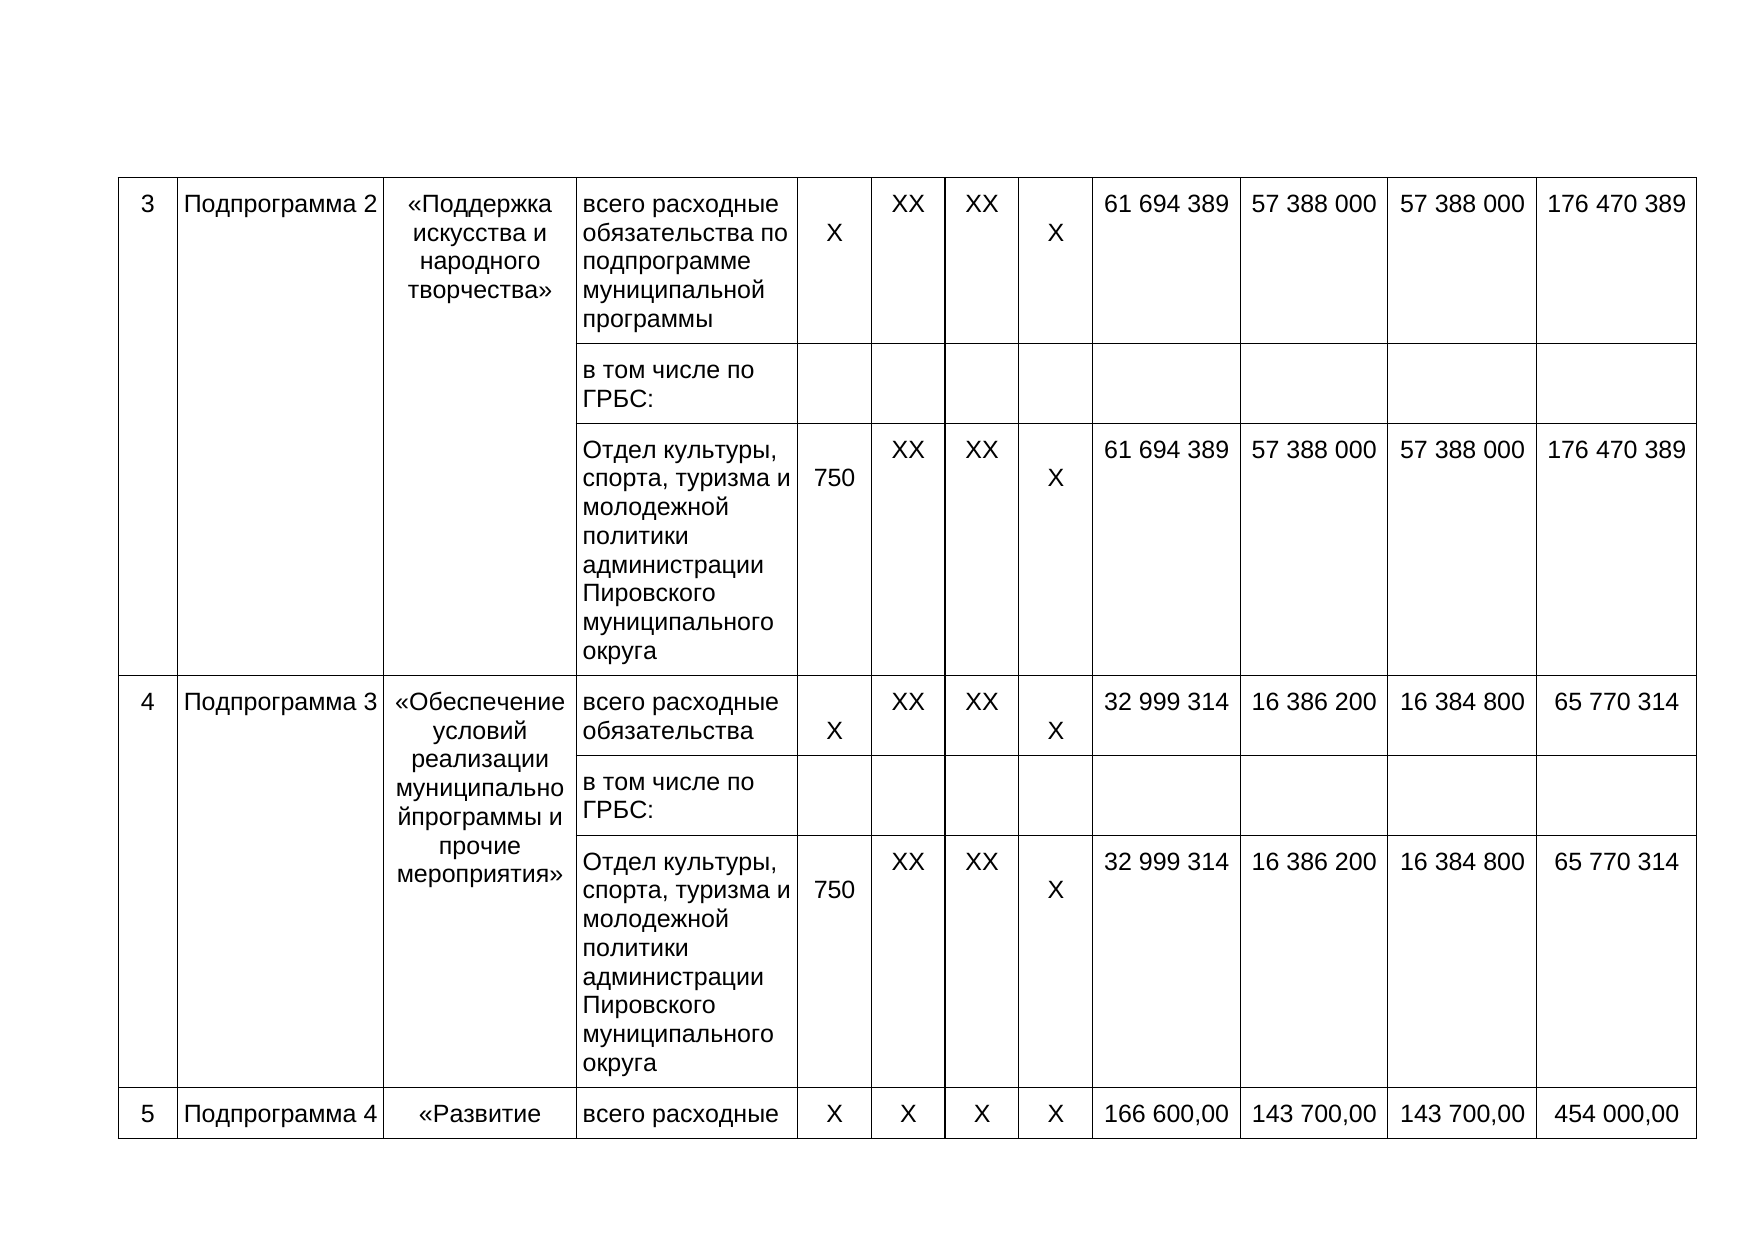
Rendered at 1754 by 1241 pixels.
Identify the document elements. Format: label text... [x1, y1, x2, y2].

table_cell 16 386 200 [1241, 676, 1387, 755]
table_cell 61 694 389 [1093, 178, 1240, 343]
table_cell 57 388 000 [1241, 424, 1387, 675]
table_cell [1093, 756, 1240, 835]
table_cell «Поддержка искусства и народного творчества» [384, 178, 576, 675]
table_cell 750 [798, 424, 871, 675]
table_cell 16 386 200 [1241, 836, 1387, 1087]
table_cell 750 [798, 836, 871, 1087]
table_cell 16 384 800 [1388, 676, 1536, 755]
table_cell всего расходные обязательства [577, 676, 797, 755]
table_cell 143 700,00 [1241, 1088, 1387, 1138]
table_cell [872, 756, 944, 835]
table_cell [384, 1088, 576, 1138]
table_cell [798, 344, 871, 423]
table_cell 65 770 314 [1537, 676, 1696, 755]
table_cell [946, 344, 1018, 423]
table_cell 57 388 000 [1388, 178, 1536, 343]
table_cell [1388, 344, 1536, 423]
table_cell 61 694 389 [1093, 424, 1240, 675]
table_cell [1019, 344, 1092, 423]
table_cell Подпрограмма 4 [178, 1088, 383, 1138]
table_cell в том числе по ГРБС: [577, 756, 797, 835]
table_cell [577, 1088, 797, 1138]
table_cell Отдел культуры, спорта, туризма и молодежной политики администрации Пировского муниципального округа [577, 836, 797, 1087]
table_cell [1388, 756, 1536, 835]
table_cell Х [1019, 178, 1092, 343]
table_cell [1537, 756, 1696, 835]
table_cell ХХ [872, 178, 944, 343]
table_cell Х [798, 1088, 871, 1138]
table_cell «Обеспечение условий реализации муниципальнойпрограммы и прочие мероприятия» [384, 676, 576, 1087]
table_cell 143 700,00 [1388, 1088, 1536, 1138]
table_cell ХХ [946, 178, 1018, 343]
table_cell 65 770 314 [1537, 836, 1696, 1087]
table_cell в том числе по ГРБС: [577, 344, 797, 423]
table_cell Х [798, 676, 871, 755]
table_cell Подпрограмма 2 [178, 178, 383, 675]
table_cell 3 [119, 178, 177, 675]
table_cell [872, 344, 944, 423]
table_cell 32 999 314 [1093, 676, 1240, 755]
table_cell 5 [119, 1088, 177, 1138]
table_cell 4 [119, 676, 177, 1087]
table_cell ХХ [946, 424, 1018, 675]
table_cell Х [1019, 424, 1092, 675]
table_cell ХХ [872, 676, 944, 755]
table_cell [946, 756, 1018, 835]
table_cell Х [946, 1088, 1018, 1138]
table_cell Х [1019, 1088, 1092, 1138]
table_cell 16 384 800 [1388, 836, 1536, 1087]
table_cell 176 470 389 [1537, 178, 1696, 343]
table_cell Х [872, 1088, 944, 1138]
table_cell 57 388 000 [1241, 178, 1387, 343]
table_cell Х [798, 178, 871, 343]
table_cell 176 470 389 [1537, 424, 1696, 675]
table_cell всего расходные обязательства по подпрограмме муниципальной программы [577, 178, 797, 343]
table_cell Подпрограмма 3 [178, 676, 383, 1087]
table_cell ХХ [872, 424, 944, 675]
table_cell [798, 756, 871, 835]
table_cell [1241, 344, 1387, 423]
table_cell Х [1019, 836, 1092, 1087]
table_cell 166 600,00 [1093, 1088, 1240, 1138]
table_cell 57 388 000 [1388, 424, 1536, 675]
table_cell 454 000,00 [1537, 1088, 1696, 1138]
table_cell Отдел культуры, спорта, туризма и молодежной политики администрации Пировского муниципального округа [577, 424, 797, 675]
table_cell 32 999 314 [1093, 836, 1240, 1087]
table_cell [1093, 344, 1240, 423]
table_cell [1241, 756, 1387, 835]
table_cell [1019, 756, 1092, 835]
table_cell ХХ [946, 676, 1018, 755]
table_cell Х [1019, 676, 1092, 755]
table_cell ХХ [946, 836, 1018, 1087]
table_cell ХХ [872, 836, 944, 1087]
table_cell [1537, 344, 1696, 423]
